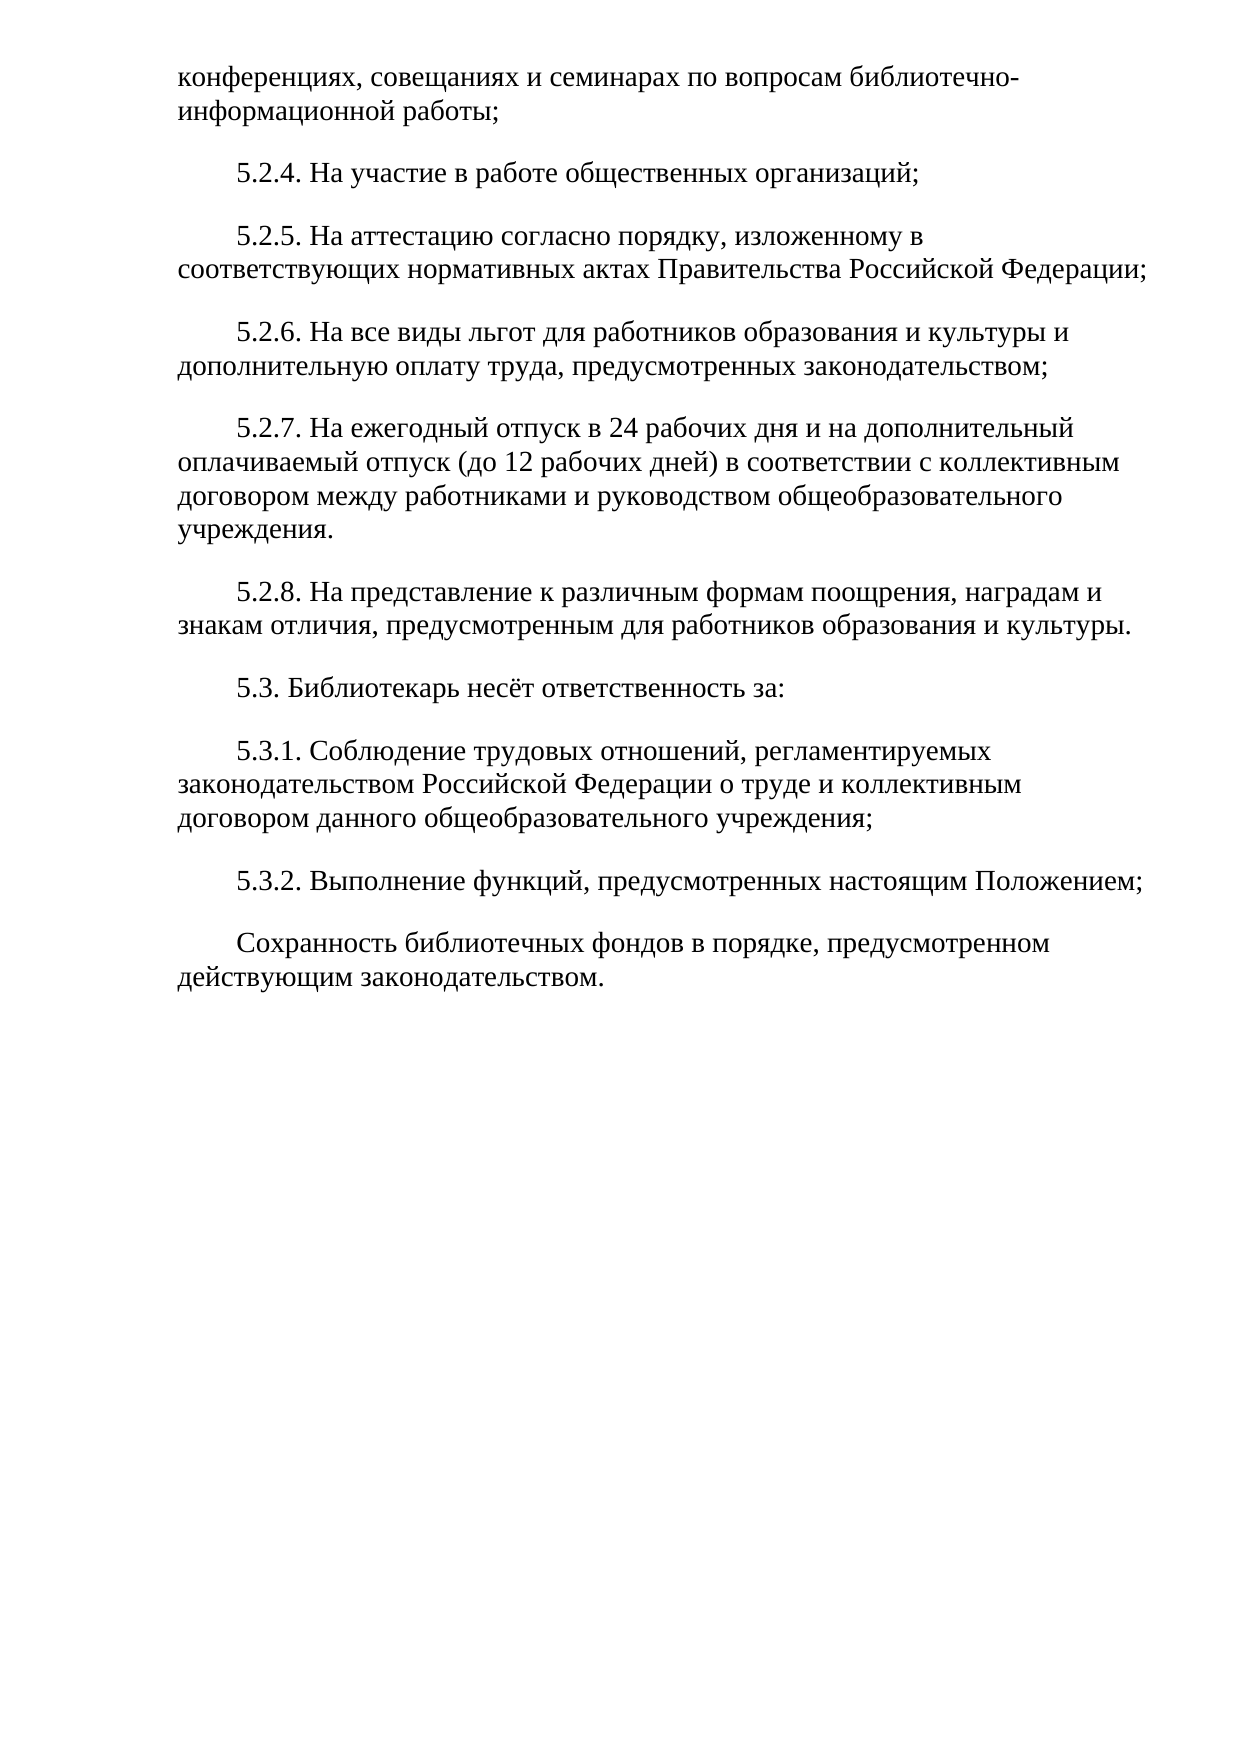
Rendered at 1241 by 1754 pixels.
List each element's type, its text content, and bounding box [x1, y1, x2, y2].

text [177, 59, 1152, 126]
text 5.2.7. На ежегодный отпуск в 24 рабочих дня и на дополнительный оплачиваемый отпуск (до 12 рабочих дней) в соответствии с коллективным договором между работниками и руководством общеобразовательного учреждения. [177, 411, 1152, 545]
text 5.3.1. Соблюдение трудовых отношений, регламентируемых законодательством Российской Федерации о труде и коллективным договором данного общеобразовательного учреждения; [177, 733, 1152, 833]
text 5.2.5. На аттестацию согласно порядку, изложенному в соответствующих нормативных актах Правительства Российской Федерации; [177, 218, 1152, 285]
text 5.2.6. На все виды льгот для работников образования и культуры и дополнительную оплату труда, предусмотренных законодательством; [177, 314, 1152, 381]
text 5.3. Библиотекарь несёт ответственность за: [177, 670, 1152, 704]
text 5.2.8. На представление к различным формам поощрения, наградам и знакам отличия, предусмотренным для работников образования и культуры. [177, 574, 1152, 641]
text Сохранность библиотечных фондов в порядке, предусмотренном действующим законодательством. [177, 925, 1152, 992]
text 5.3.2. Выполнение функций, предусмотренных настоящим Положением; [177, 863, 1152, 896]
text 5.2.4. На участие в работе общественных организаций; [177, 155, 1152, 189]
